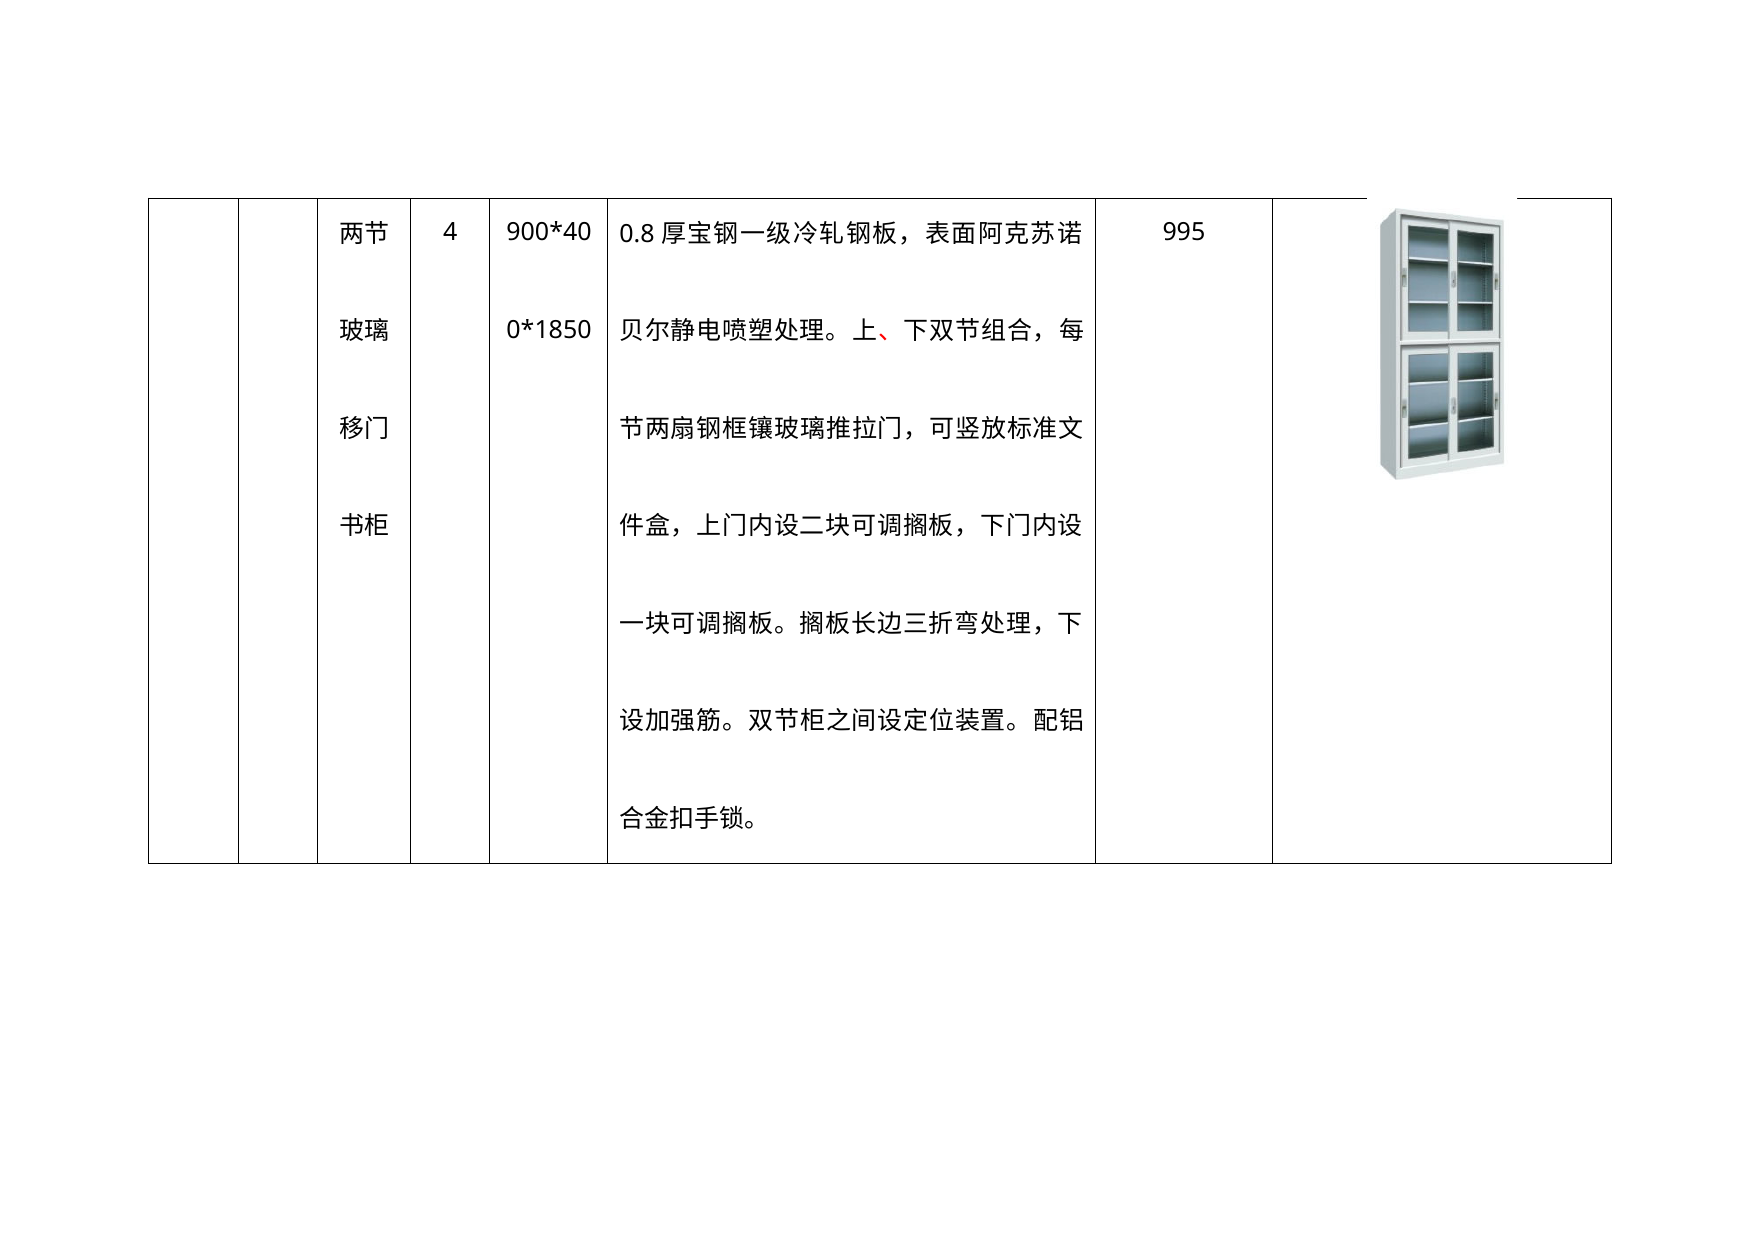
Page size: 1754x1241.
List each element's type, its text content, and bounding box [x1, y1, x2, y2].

table_cell 4 [411, 199, 489, 863]
table_cell 0.8厚宝钢一级冷轧钢板，表面阿克苏诺贝尔静电喷塑处理。上、下双节组合，每节两扇钢框镶玻璃推拉门，可竖放标准文件盒，上门内设二块可调搁板，下门内设一块可调搁板。搁板长边三折弯处理，下设加强筋。双节柜之间设定位装置。配铝合金扣手锁。 [608, 199, 1095, 863]
table_cell 995 [1096, 199, 1272, 863]
table_cell [1273, 199, 1611, 863]
table_cell 两节玻璃移门书柜 [318, 199, 410, 863]
picture [1367, 198, 1518, 494]
table_cell 900*400*1850 [490, 199, 607, 863]
